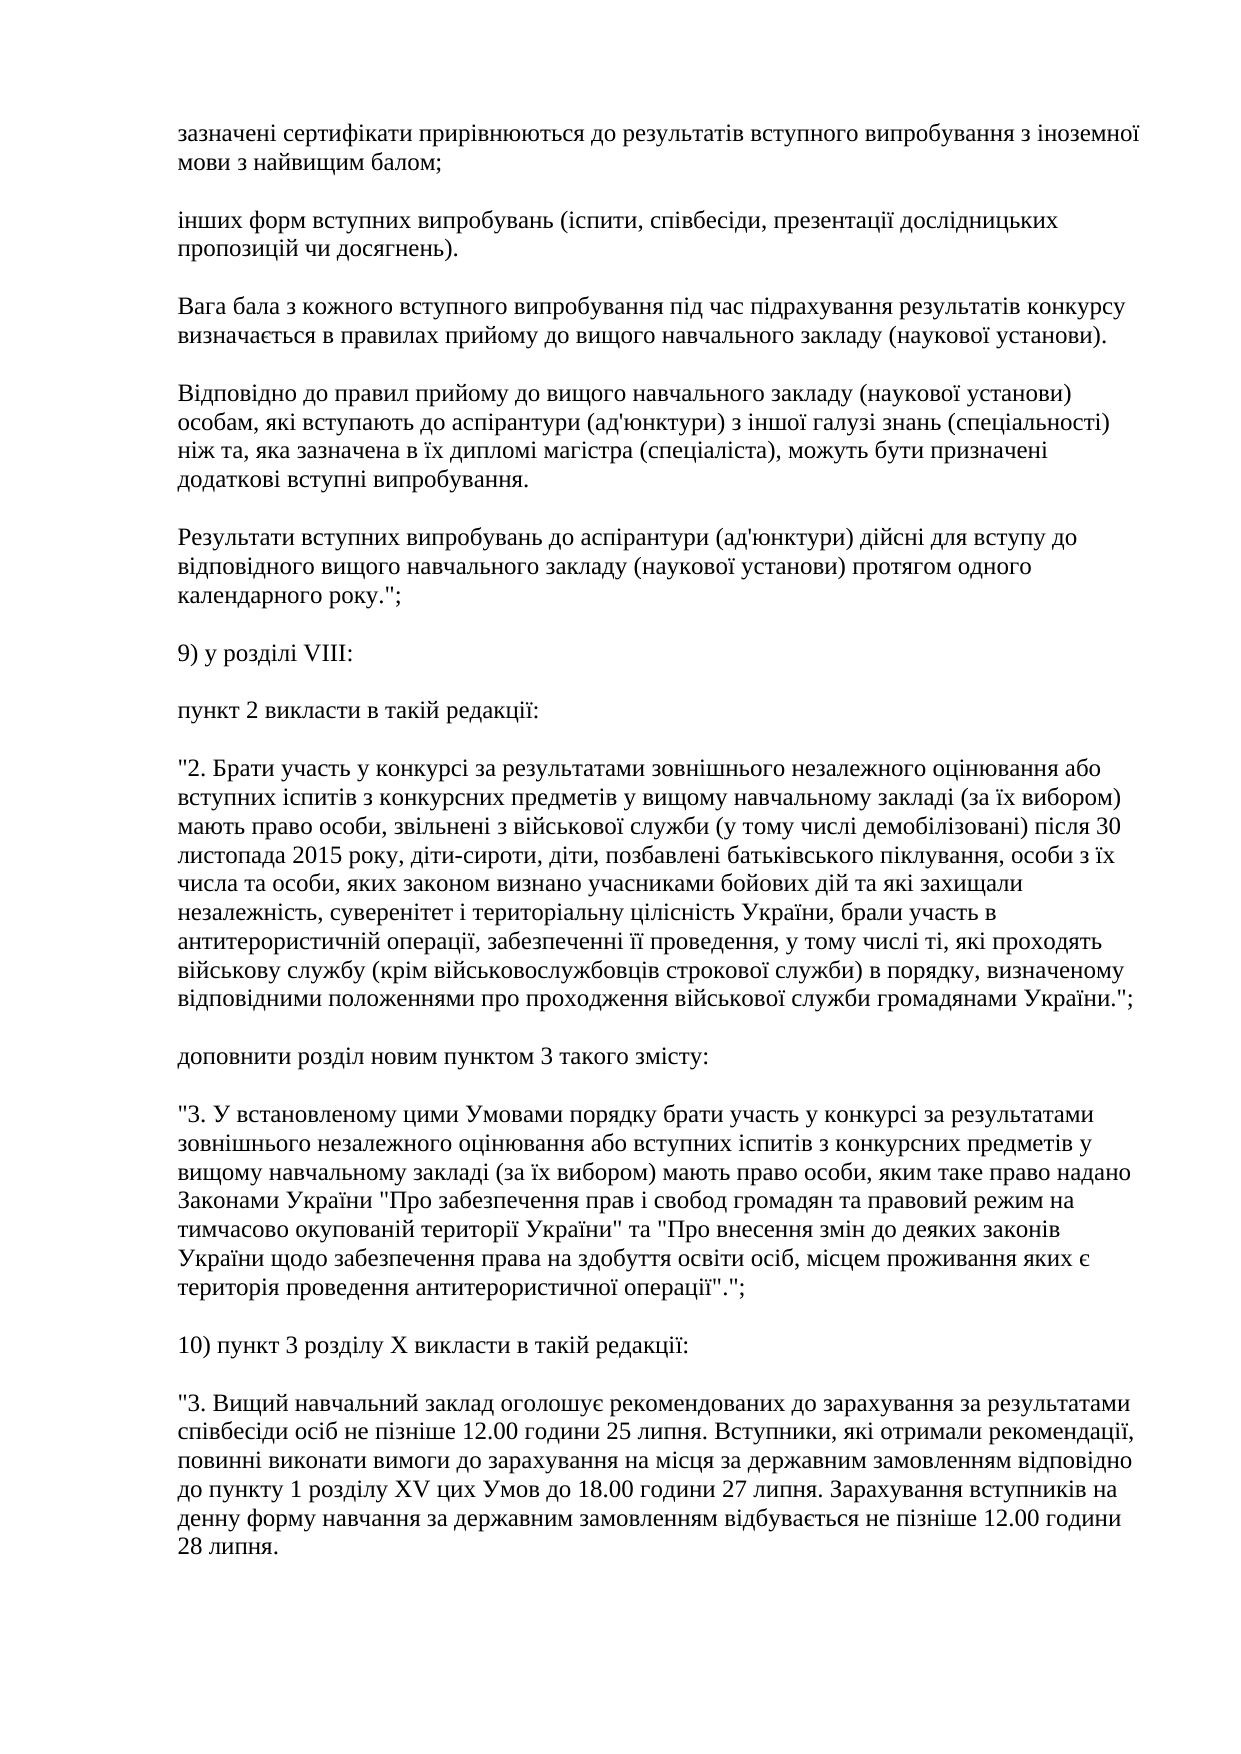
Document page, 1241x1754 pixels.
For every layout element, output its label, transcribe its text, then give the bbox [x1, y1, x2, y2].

text "3. У встановленому цими Умовами порядку брати участь у конкурсі за результатами зовнішнього незалежного оцінювання або вступних іспитів з конкурсних предметів у вищому навчальному закладі (за їх вибором) мають право особи, яким таке право надано Законами України "Про забезпечення прав і свобод громадян та правовий режим на тимчасово окупованій території України" та "Про внесення змін до деяких законів України щодо забезпечення права на здобуття освіти осіб, місцем проживання яких є територія проведення антитерористичної операції"."; [177, 1099, 1152, 1301]
text Вага бала з кожного вступного випробування під час підрахування результатів конкурсу визначається в правилах прийому до вищого навчального закладу (наукової установи). [177, 291, 1152, 349]
text "3. Вищий навчальний заклад оголошує рекомендованих до зарахування за результатами співбесіди осіб не пізніше 12.00 години 25 липня. Вступники, які отримали рекомендації, повинні виконати вимоги до зарахування на місця за державним замовленням відповідно до пункту 1 розділу XV цих Умов до 18.00 години 27 липня. Зарахування вступників на денну форму навчання за державним замовленням відбувається не пізніше 12.00 години 28 липня. [177, 1388, 1152, 1560]
text Відповідно до правил прийому до вищого навчального закладу (наукової установи) особам, які вступають до аспірантури (ад'юнктури) з іншої галузі знань (спеціальності) ніж та, яка зазначена в їх дипломі магістра (спеціаліста), можуть бути призначені додаткові вступні випробування. [177, 378, 1152, 493]
text інших форм вступних випробувань (іспити, співбесіди, презентації дослідницьких пропозицій чи досягнень). [177, 205, 1152, 262]
text доповнити розділ новим пунктом 3 такого змісту: [177, 1041, 1152, 1070]
text Результати вступних випробувань до аспірантури (ад'юнктури) дійсні для вступу до відповідного вищого навчального закладу (наукової установи) протягом одного календарного року."; [177, 522, 1152, 608]
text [177, 118, 1152, 176]
text 9) у розділі VIII: [177, 638, 1152, 666]
text "2. Брати участь у конкурсі за результатами зовнішнього незалежного оцінювання або вступних іспитів з конкурсних предметів у вищому навчальному закладі (за їх вибором) мають право особи, звільнені з військової служби (у тому числі демобілізовані) після 30 листопада 2015 року, діти-сироти, діти, позбавлені батьківського піклування, особи з їх числа та особи, яких законом визнано учасниками бойових дій та які захищали незалежність, суверенітет і територіальну цілісність України, брали участь в антитерористичній операції, забезпеченні її проведення, у тому числі ті, які проходять військову службу (крім військовослужбовців строкової служби) в порядку, визначеному відповідними положеннями про проходження військової служби громадянами України."; [177, 753, 1152, 1012]
text пункт 2 викласти в такій редакції: [177, 696, 1152, 724]
text 10) пункт 3 розділу X викласти в такій редакції: [177, 1330, 1152, 1358]
